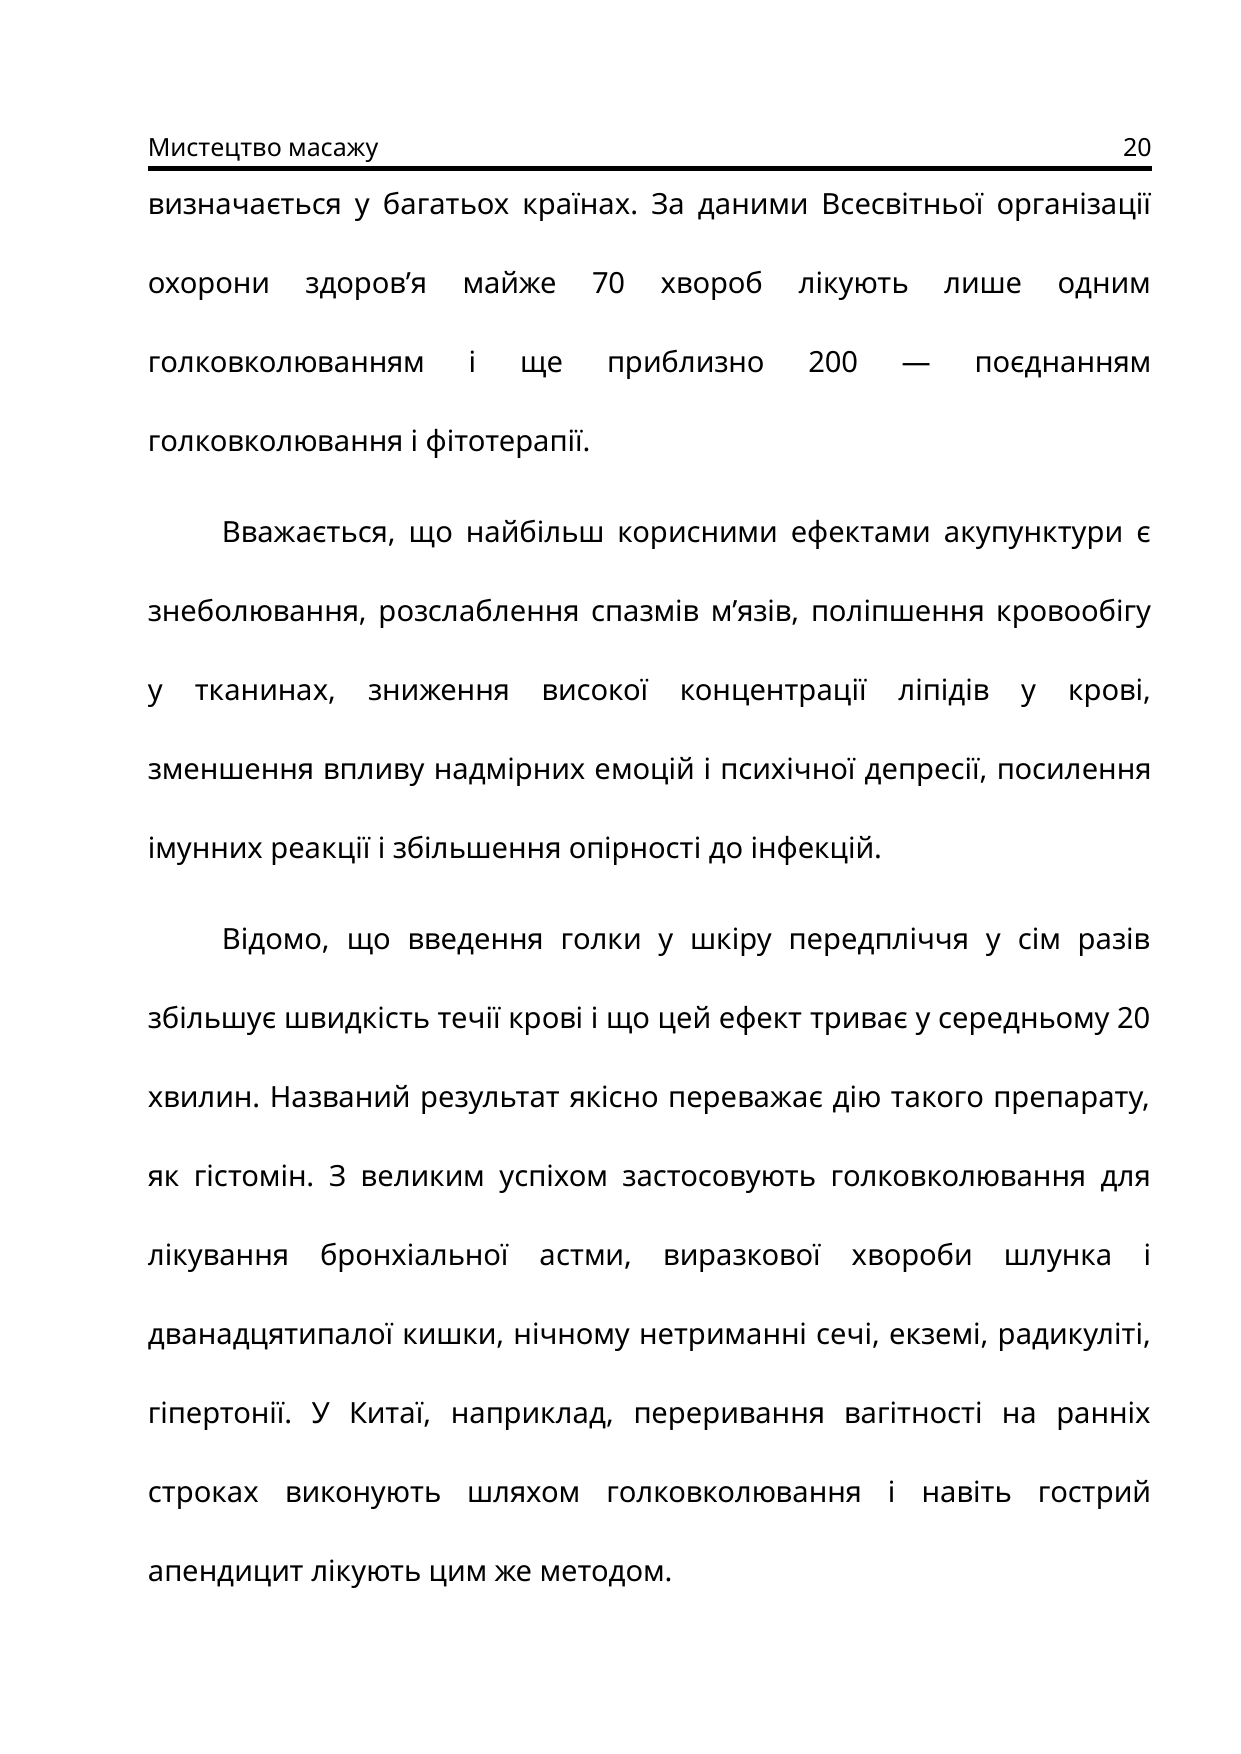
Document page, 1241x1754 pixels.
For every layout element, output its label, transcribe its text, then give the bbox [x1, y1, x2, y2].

text Вважається, що найбільш корисними ефектами акупунктури є знеболювання, розслаблення спазмів м’язів, поліпшення кровообігу у тканинах, зниження високої концентрації ліпідів у крові, зменшення впливу надмірних емоцій і психічної депресії, посилення імунних реакції і збільшення опірності до інфекцій. [148, 511, 1152, 867]
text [148, 183, 1152, 459]
text Відомо, що введення голки у шкіру передпліччя у сім разів збільшує швидкість течії крові і що цей ефект триває у середньому 20 хвилин. Названий результат якісно переважає дію такого препарату, як гістомін. З великим успіхом застосовують голковколювання для лікування бронхіальної астми, виразкової хвороби шлунка і дванадцятипалої кишки, нічному нетриманні сечі, екземі, радикуліті, гіпертонії. У Китаї, наприклад, переривання вагітності на ранніх строках виконують шляхом голковколювання і навіть гострий апендицит лікують цим же методом. [148, 919, 1152, 1590]
